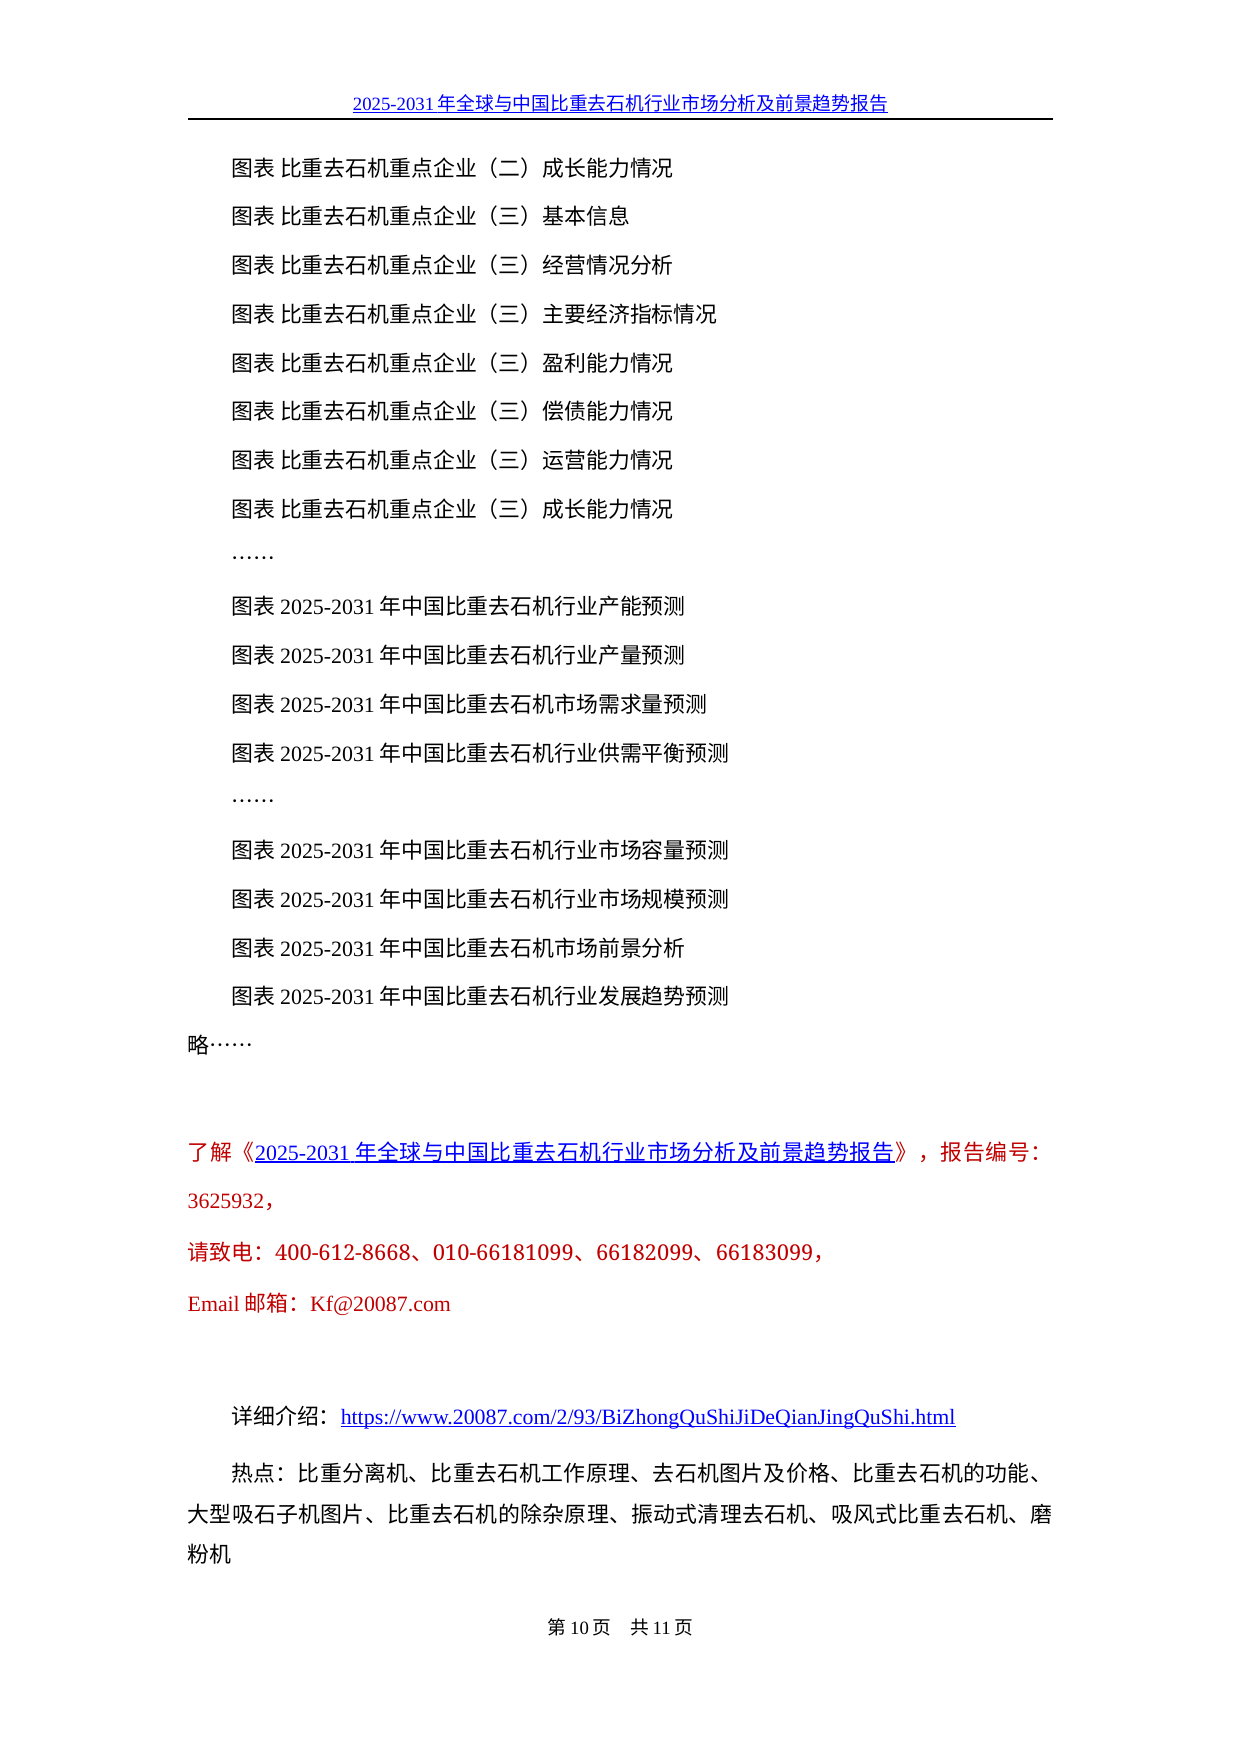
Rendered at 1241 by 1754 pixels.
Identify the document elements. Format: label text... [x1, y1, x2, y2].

text 详细介绍：https://www.20087.com/2/93/BiZhongQuShiJiDeQianJingQuShi.html [187, 1399, 1053, 1431]
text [187, 150, 1053, 1060]
text 热点：比重分离机、比重去石机工作原理、去石机图片及价格、比重去石机的功能、大型吸石子机图片、比重去石机的除杂原理、振动式清理去石机、吸风式比重去石机、磨粉机 [187, 1456, 1053, 1569]
text 请致电：400-612-8668、010-66181099、66182099、66183099， [187, 1234, 1053, 1267]
text 了解《2025-2031年全球与中国比重去石机行业市场分析及前景趋势报告》，报告编号：3625932， [187, 1134, 1053, 1215]
text Email邮箱：Kf@20087.com [187, 1286, 1053, 1318]
